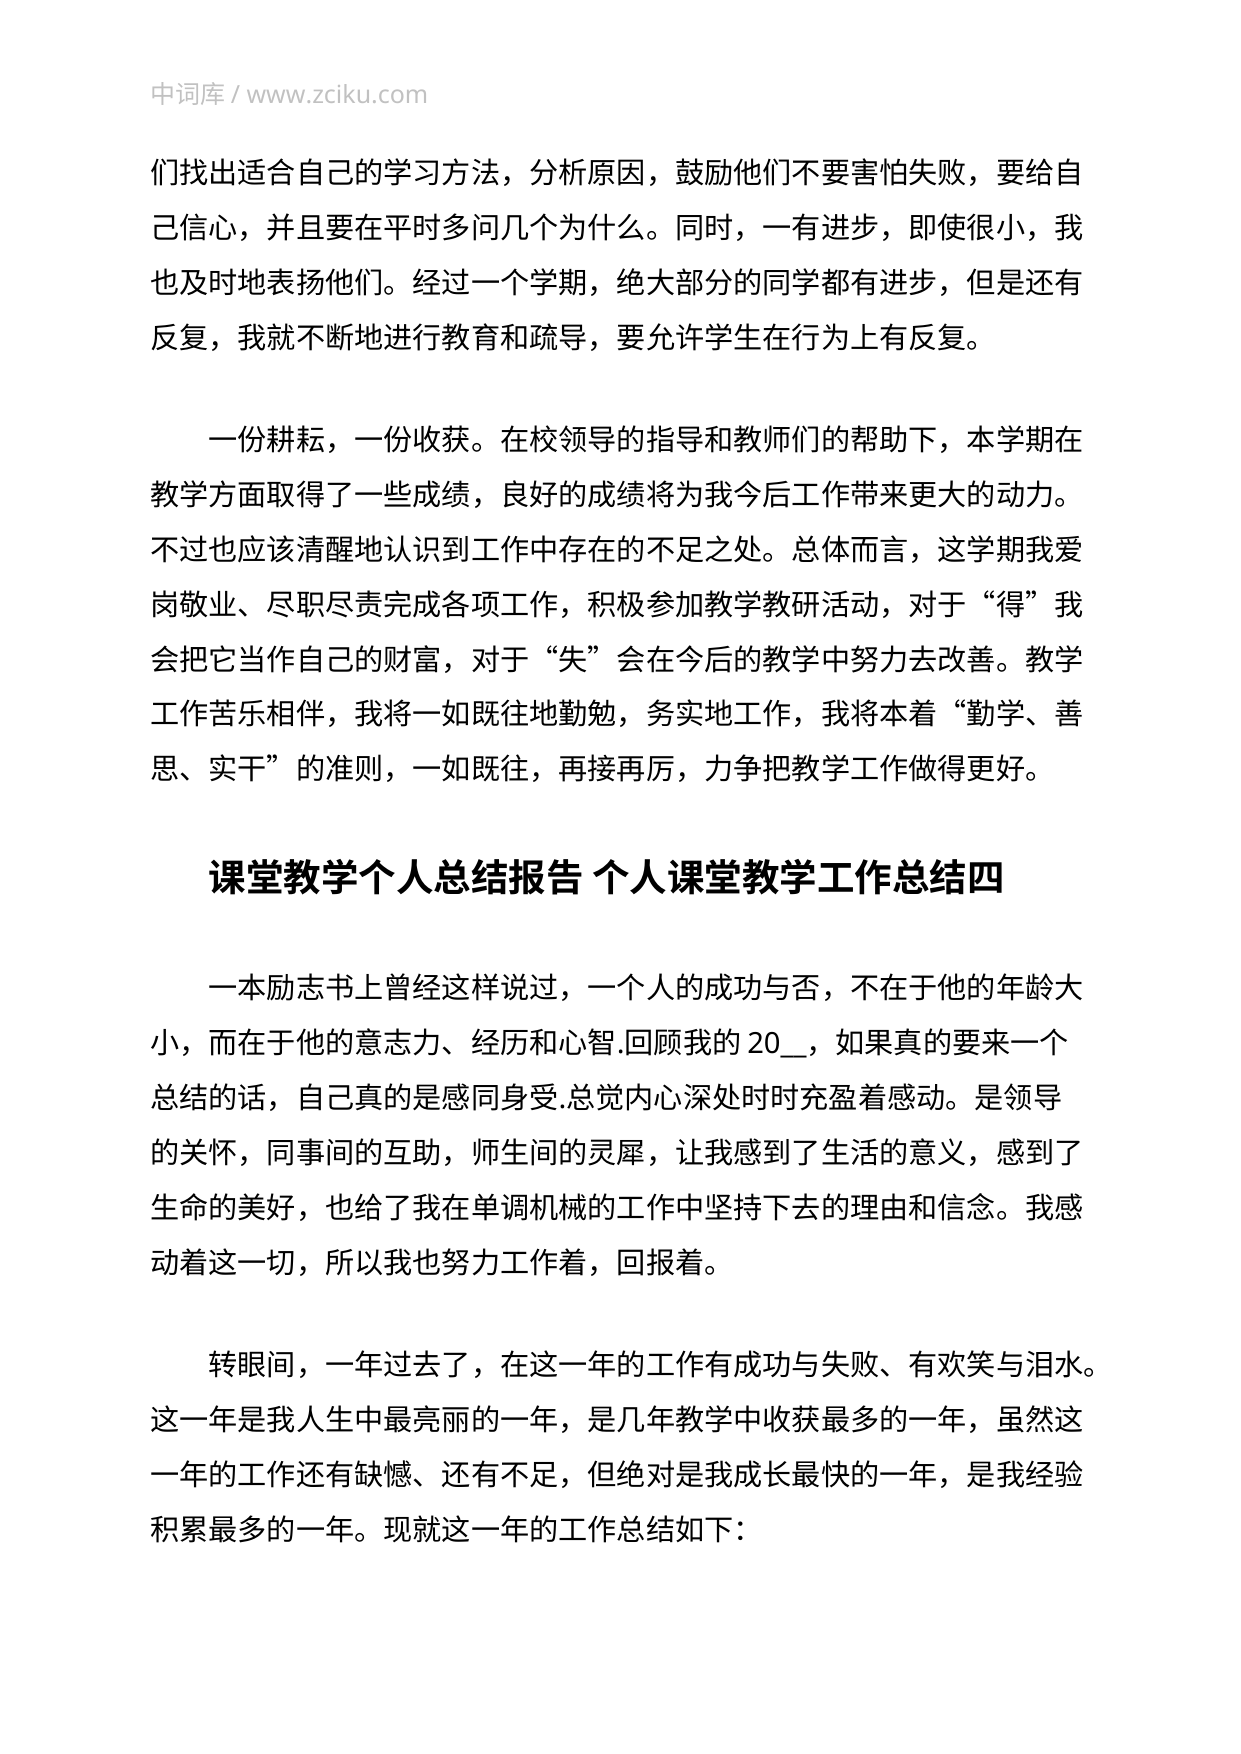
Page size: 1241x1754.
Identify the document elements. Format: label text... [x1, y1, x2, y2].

text 一份耕耘，一份收获。在校领导的指导和教师们的帮助下，本学期在教学方面取得了一些成绩，良好的成绩将为我今后工作带来更大的动力。不过也应该清醒地认识到工作中存在的不足之处。总体而言，这学期我爱岗敬业、尽职尽责完成各项工作，积极参加教学教研活动，对于“得”我会把它当作自己的财富，对于“失”会在今后的教学中努力去改善。教学工作苦乐相伴，我将一如既往地勤勉，务实地工作，我将本着“勤学、善思、实干”的准则，一如既往，再接再厉，力争把教学工作做得更好。 [150, 416, 1090, 788]
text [150, 150, 1090, 357]
text 一本励志书上曾经这样说过，一个人的成功与否，不在于他的年龄大小，而在于他的意志力、经历和心智.回顾我的20__，如果真的要来一个总结的话，自己真的是感同身受.总觉内心深处时时充盈着感动。是领导的关怀，同事间的互助，师生间的灵犀，让我感到了生活的意义，感到了生命的美好，也给了我在单调机械的工作中坚持下去的理由和信念。我感动着这一切，所以我也努力工作着，回报着。 [150, 965, 1090, 1282]
text 转眼间，一年过去了，在这一年的工作有成功与失败、有欢笑与泪水。这一年是我人生中最亮丽的一年，是几年教学中收获最多的一年，虽然这一年的工作还有缺憾、还有不足，但绝对是我成长最快的一年，是我经验积累最多的一年。现就这一年的工作总结如下： [150, 1341, 1090, 1548]
text 课堂教学个人总结报告 个人课堂教学工作总结四 [150, 848, 1090, 902]
